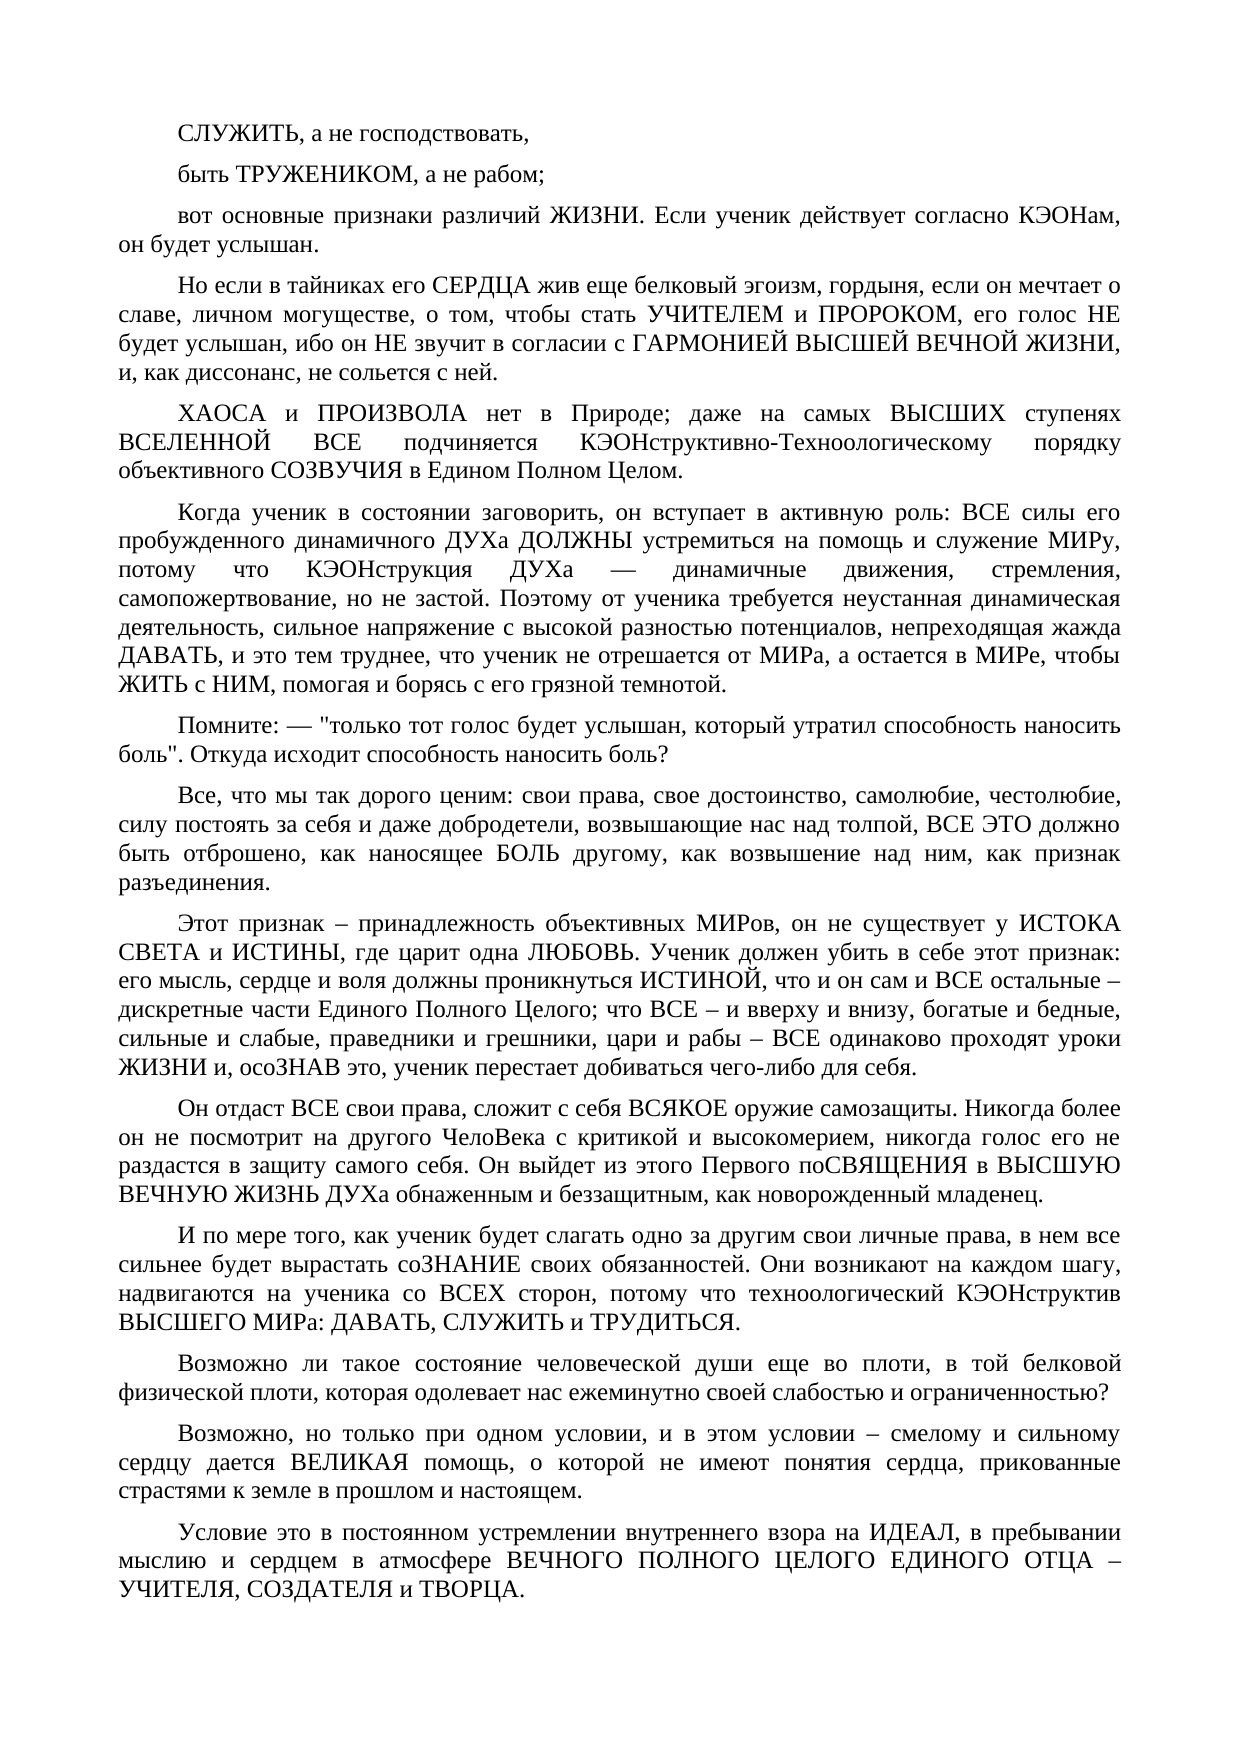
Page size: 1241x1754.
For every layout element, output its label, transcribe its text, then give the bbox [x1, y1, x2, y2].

text Все, что мы так дорого ценим: свои права, свое достоинство, самолюбие, честолюбие, силу постоять за себя и даже добродетели, возвышающие нас над толпой, ВСЕ ЭТО должно быть отброшено, как наносящее БОЛЬ другому, как возвышение над ним, как признак разъединения. [118, 781, 1122, 896]
text Возможно ли такое состояние человеческой души еще во плоти, в той белковой физической плоти, которая одолевает нас ежеминутно своей слабостью и ограниченностью? [118, 1348, 1122, 1406]
text Он отдаст ВСЕ свои права, сложит с себя ВСЯКОЕ оружие самозащиты. Никогда более он не посмотрит на другого ЧелоВека с критикой и высокомерием, никогда голос его не раздастся в защиту самого себя. Он выйдет из этого Первого поСВЯЩЕНИЯ в ВЫСШУЮ ВЕЧНУЮ ЖИЗНЬ ДУХа обнаженным и беззащитным, как новорожденный младенец. [118, 1093, 1122, 1208]
text СЛУЖИТЬ, а не господствовать, [118, 118, 1122, 147]
text Но если в тайниках его СЕРДЦА жив еще белковый эгоизм, гордыня, если он мечтает о славе, личном могуществе, о том, чтобы стать УЧИТЕЛЕМ и ПРОРОКОМ, его голос НЕ будет услышан, ибо он НЕ звучит в согласии с ГАРМОНИЕЙ ВЫСШЕЙ ВЕЧНОЙ ЖИЗНИ, и, как диссонанс, не сольется с ней. [118, 271, 1122, 386]
text Помните: — "только тот голос будет услышан, который утратил способность наносить боль". Откуда исходит способность наносить боль? [118, 711, 1122, 768]
text Этот признак – принадлежность объективных МИРов, он не существует у ИСТОКА СВЕТА и ИСТИНЫ, где царит одна ЛЮБОВЬ. Ученик должен убить в себе этот признак: его мысль, сердце и воля должны проникнуться ИСТИНОЙ, что и он сам и ВСЕ остальные – дискретные части Единого Полного Целого; что ВСЕ – и вверху и внизу, богатые и бедные, сильные и слабые, праведники и грешники, цари и рабы – ВСЕ одинаково проходят уроки ЖИЗНИ и, осоЗНАВ это, ученик перестает добиваться чего-либо для себя. [118, 908, 1122, 1081]
text быть ТРУЖЕНИКОМ, а не рабом; [118, 159, 1122, 188]
text И по мере того, как ученик будет слагать одно за другим свои личные права, в нем все сильнее будет вырастать соЗНАНИЕ своих обязанностей. Они возникают на каждом шагу, надвигаются на ученика со ВСЕХ сторон, потому что техноологический КЭОНструктив ВЫСШЕГО МИРа: ДАВАТЬ, СЛУЖИТЬ и ТРУДИТЬСЯ. [118, 1221, 1122, 1336]
text Возможно, но только при одном условии, и в этом условии – смелому и сильному сердцу дается ВЕЛИКАЯ помощь, о которой не имеют понятия сердца, прикованные страстями к земле в прошлом и настоящем. [118, 1418, 1122, 1504]
text ХАОСА и ПРОИЗВОЛА нет в Природе; даже на самых ВЫСШИХ ступенях ВСЕЛЕННОЙ ВСЕ подчиняется КЭОНструктивно-Техноологическому порядку объективного СОЗВУЧИЯ в Едином Полном Целом. [118, 398, 1122, 484]
text Условие это в постоянном устремлении внутреннего взора на ИДЕАЛ, в пребывании мыслию и сердцем в атмосфере ВЕЧНОГО ПОЛНОГО ЦЕЛОГО ЕДИНОГО ОТЦА – УЧИТЕЛЯ, СОЗДАТЕЛЯ и ТВОРЦА. [118, 1517, 1122, 1603]
text Когда ученик в состоянии заговорить, он вступает в активную роль: ВСЕ силы его пробужденного динамичного ДУХа ДОЛЖНЫ устремиться на помощь и служение МИРу, потому что КЭОНструкция ДУХа — динамичные движения, стремления, самопожертвование, но не застой. Поэтому от ученика требуется неустанная динамическая деятельность, сильное напряжение с высокой разностью потенциалов, непреходящая жажда ДАВАТЬ, и это тем труднее, что ученик не отрешается от МИРа, а остается в МИРе, чтобы ЖИТЬ с НИМ, помогая и борясь с его грязной темнотой. [118, 497, 1122, 698]
text вот основные признаки различий ЖИЗНИ. Если ученик действует согласно КЭОНам, он будет услышан. [118, 201, 1122, 258]
